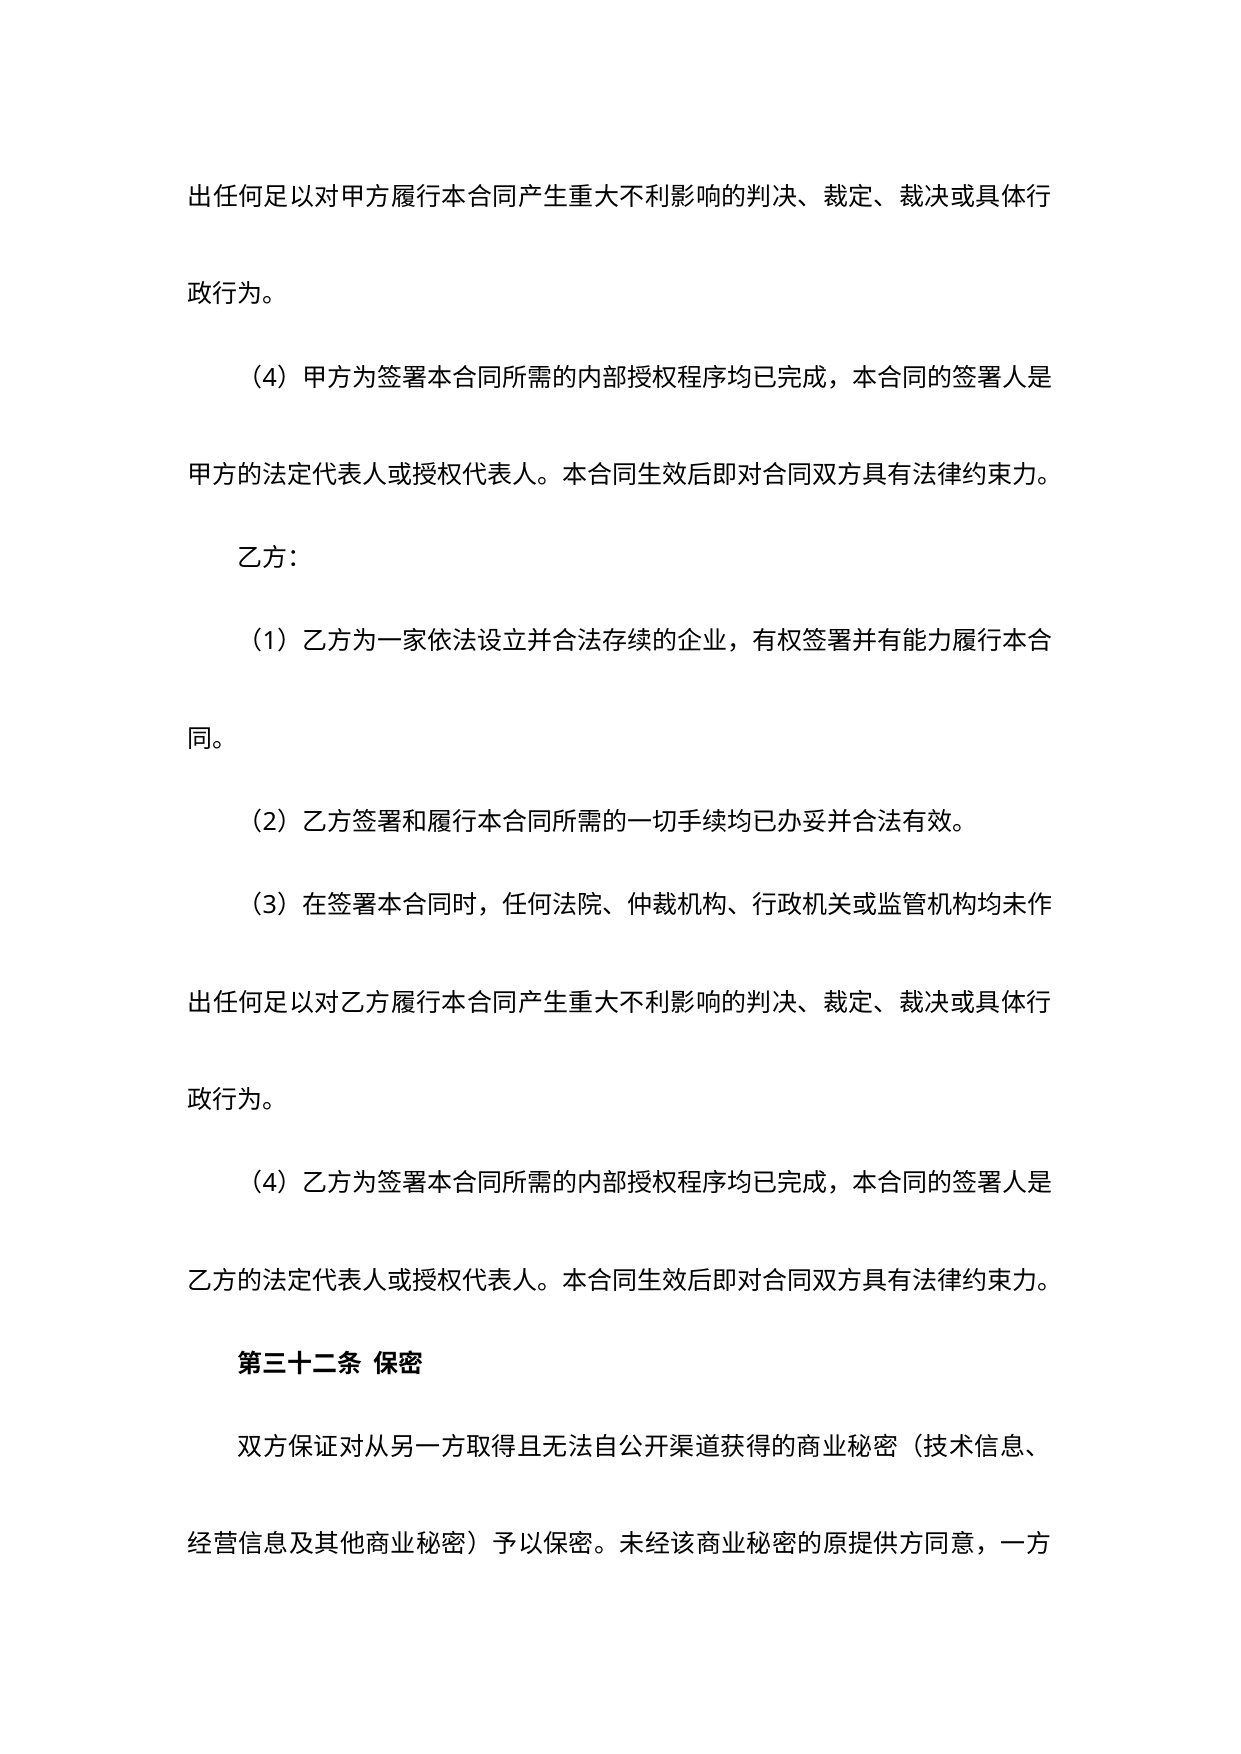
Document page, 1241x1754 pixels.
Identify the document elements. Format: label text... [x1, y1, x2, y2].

text （4）乙方为签署本合同所需的内部授权程序均已完成，本合同的签署人是乙方的法定代表人或授权代表人。本合同生效后即对合同双方具有法律约束力。 [187, 1148, 1053, 1311]
text （3）在签署本合同时，任何法院、仲裁机构、行政机关或监管机构均未作出任何足以对乙方履行本合同产生重大不利影响的判决、裁定、裁决或具体行政行为。 [187, 870, 1053, 1130]
text 第三十二条 保密 [187, 1329, 1053, 1394]
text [187, 1412, 1053, 1574]
text （4）甲方为签署本合同所需的内部授权程序均已完成，本合同的签署人是甲方的法定代表人或授权代表人。本合同生效后即对合同双方具有法律约束力。 [187, 343, 1053, 505]
text （2）乙方签署和履行本合同所需的一切手续均已办妥并合法有效。 [187, 787, 1053, 852]
text （1）乙方为一家依法设立并合法存续的企业，有权签署并有能力履行本合同。 [187, 606, 1053, 769]
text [187, 162, 1053, 324]
text 乙方： [187, 523, 1053, 588]
